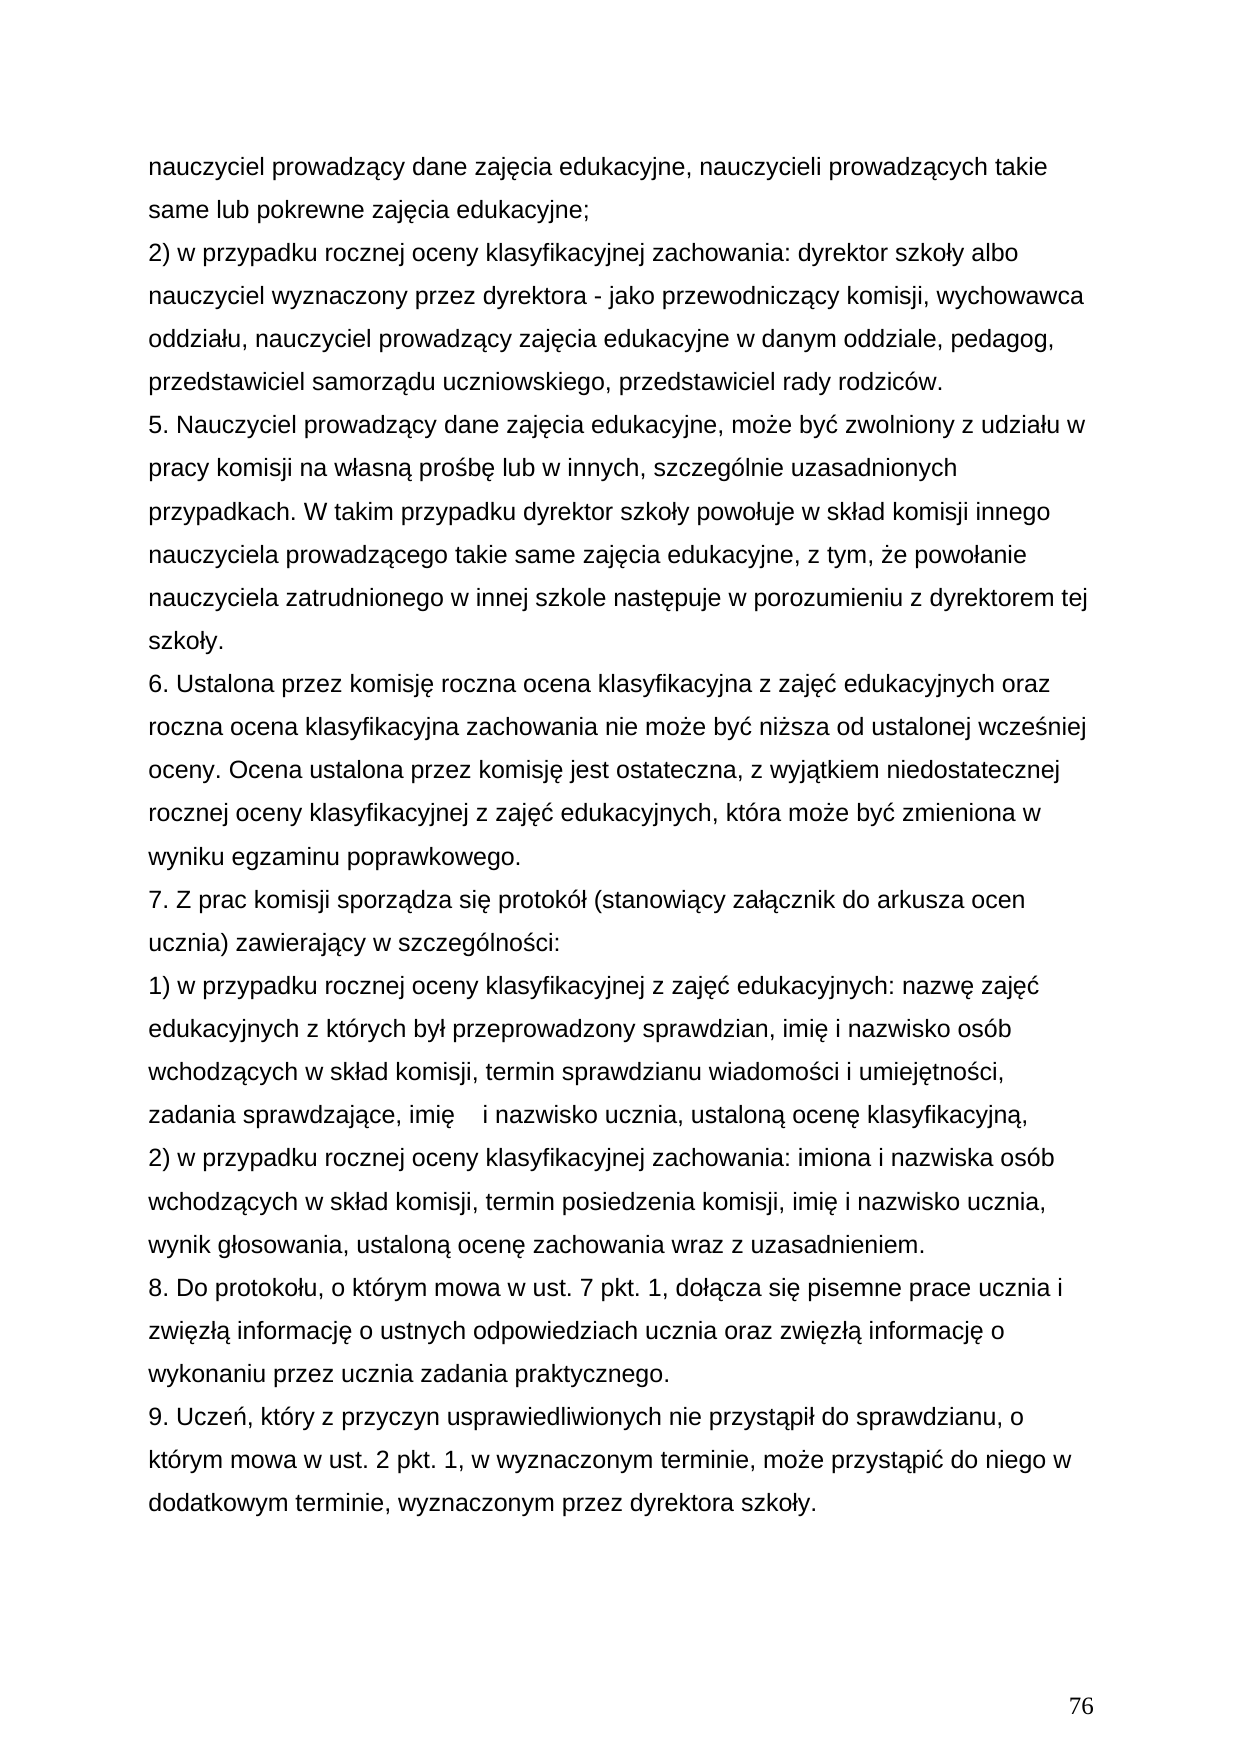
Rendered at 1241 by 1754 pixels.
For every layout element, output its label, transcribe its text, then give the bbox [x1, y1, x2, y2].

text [148, 151, 1091, 223]
text 6. Ustalona przez komisję roczna ocena klasyfikacyjna z zajęć edukacyjnych oraz roczna ocena klasyfikacyjna zachowania nie może być niższa od ustalonej wcześniej oceny. Ocena ustalona przez komisję jest ostateczna, z wyjątkiem niedostatecznej rocznej oceny klasyfikacyjnej z zajęć edukacyjnych, która może być zmieniona w wyniku egzaminu poprawkowego. [148, 669, 1091, 870]
text 9. Uczeń, który z przyczyn usprawiedliwionych nie przystąpił do sprawdzianu, o którym mowa w ust. 2 pkt. 1, w wyznaczonym terminie, może przystąpić do niego w dodatkowym terminie, wyznaczonym przez dyrektora szkoły. [148, 1402, 1091, 1517]
text 1) w przypadku rocznej oceny klasyfikacyjnej z zajęć edukacyjnych: nazwę zajęć edukacyjnych z których był przeprowadzony sprawdzian, imię i nazwisko osób wchodzących w skład komisji, termin sprawdzianu wiadomości i umiejętności, zadania sprawdzające, imię i nazwisko ucznia, ustaloną ocenę klasyfikacyjną, [148, 971, 1091, 1129]
text 5. Nauczyciel prowadzący dane zajęcia edukacyjne, może być zwolniony z udziału w pracy komisji na własną prośbę lub w innych, szczególnie uzasadnionych przypadkach. W takim przypadku dyrektor szkoły powołuje w skład komisji innego nauczyciela prowadzącego takie same zajęcia edukacyjne, z tym, że powołanie nauczyciela zatrudnionego w innej szkole następuje w porozumieniu z dyrektorem tej szkoły. [148, 410, 1091, 654]
text 2) w przypadku rocznej oceny klasyfikacyjnej zachowania: dyrektor szkoły albo nauczyciel wyznaczony przez dyrektora - jako przewodniczący komisji, wychowawca oddziału, nauczyciel prowadzący zajęcia edukacyjne w danym oddziale, pedagog, przedstawiciel samorządu uczniowskiego, przedstawiciel rady rodziców. [148, 238, 1091, 396]
text 8. Do protokołu, o którym mowa w ust. 7 pkt. 1, dołącza się pisemne prace ucznia i zwięzłą informację o ustnych odpowiedziach ucznia oraz zwięzłą informację o wykonaniu przez ucznia zadania praktycznego. [148, 1273, 1091, 1388]
text 7. Z prac komisji sporządza się protokół (stanowiący załącznik do arkusza ocen ucznia) zawierający w szczególności: [148, 884, 1091, 956]
text 2) w przypadku rocznej oceny klasyfikacyjnej zachowania: imiona i nazwiska osób wchodzących w skład komisji, termin posiedzenia komisji, imię i nazwisko ucznia, wynik głosowania, ustaloną ocenę zachowania wraz z uzasadnieniem. [148, 1143, 1091, 1258]
